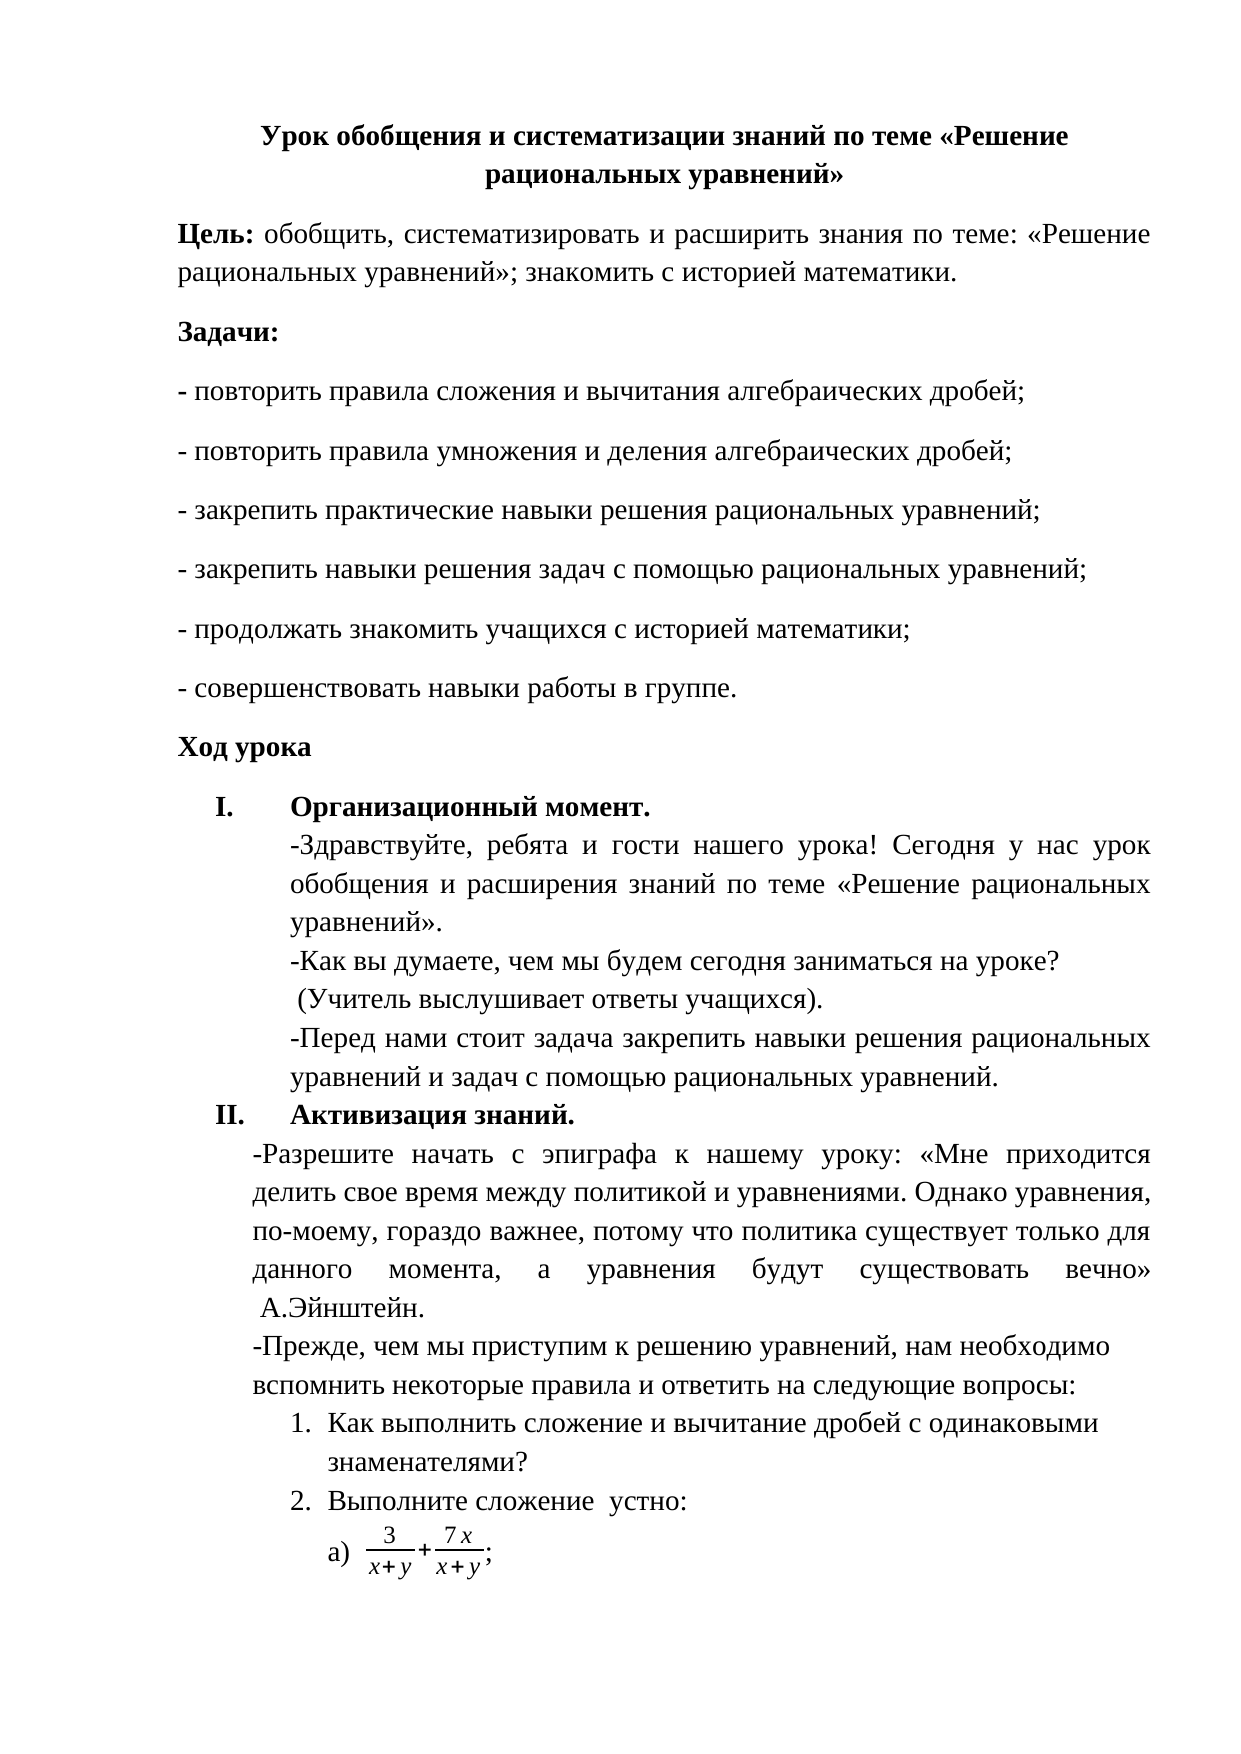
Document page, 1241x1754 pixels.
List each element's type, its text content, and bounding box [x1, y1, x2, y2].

list -Перед нами стоит задача закрепить навыки решения рациональных уравнений и задач с помощью рациональных уравнений. [290, 1020, 1152, 1092]
list -Прежде, чем мы приступим к решению уравнений, нам необходимо вспомнить некоторые правила и ответить на следующие вопросы: [252, 1328, 1152, 1401]
list Организационный момент. [215, 789, 1152, 822]
list -Как вы думаете, чем мы будем сегодня заниматься на уроке? [290, 943, 1152, 977]
list Как выполнить сложение и вычитание дробей с одинаковыми знаменателями? [290, 1406, 1152, 1478]
text - совершенствовать навыки работы в группе. [177, 670, 1152, 704]
text Урок обобщения и систематизации знаний по теме «Решение рациональных уравнений» [177, 118, 1152, 190]
list Выполните сложение устно: [290, 1483, 1152, 1516]
list (Учитель выслушивает ответы учащихся). [290, 982, 1152, 1015]
list -Здравствуйте, ребята и гости нашего урока! Сегодня у нас урок обобщения и расширения знаний по теме «Решение рациональных уравнений». [290, 827, 1152, 938]
text Цель: обобщить, систематизировать и расширить знания по теме: «Решение рациональных уравнений»; знакомить с историей математики. [177, 216, 1152, 288]
text Ход урока [177, 729, 1152, 763]
list Активизация знаний. [215, 1097, 1152, 1131]
text - повторить правила сложения и вычитания алгебраических дробей; [177, 373, 1152, 407]
list а) ; [327, 1521, 1152, 1580]
text - повторить правила умножения и деления алгебраических дробей; [177, 433, 1152, 466]
text - закрепить навыки решения задач с помощью рациональных уравнений; [177, 551, 1152, 585]
text - закрепить практические навыки решения рациональных уравнений; [177, 492, 1152, 526]
list -Разрешите начать с эпиграфа к нашему уроку: «Мне приходится делить свое время между политикой и уравнениями. Однако уравнения, по-моему, гораздо важнее, потому что политика существует только для данного момента, а уравнения будут существовать вечно» А.Эйнштейн. [252, 1136, 1152, 1323]
text Задачи: [177, 314, 1152, 347]
text - продолжать знакомить учащихся с историей математики; [177, 611, 1152, 644]
